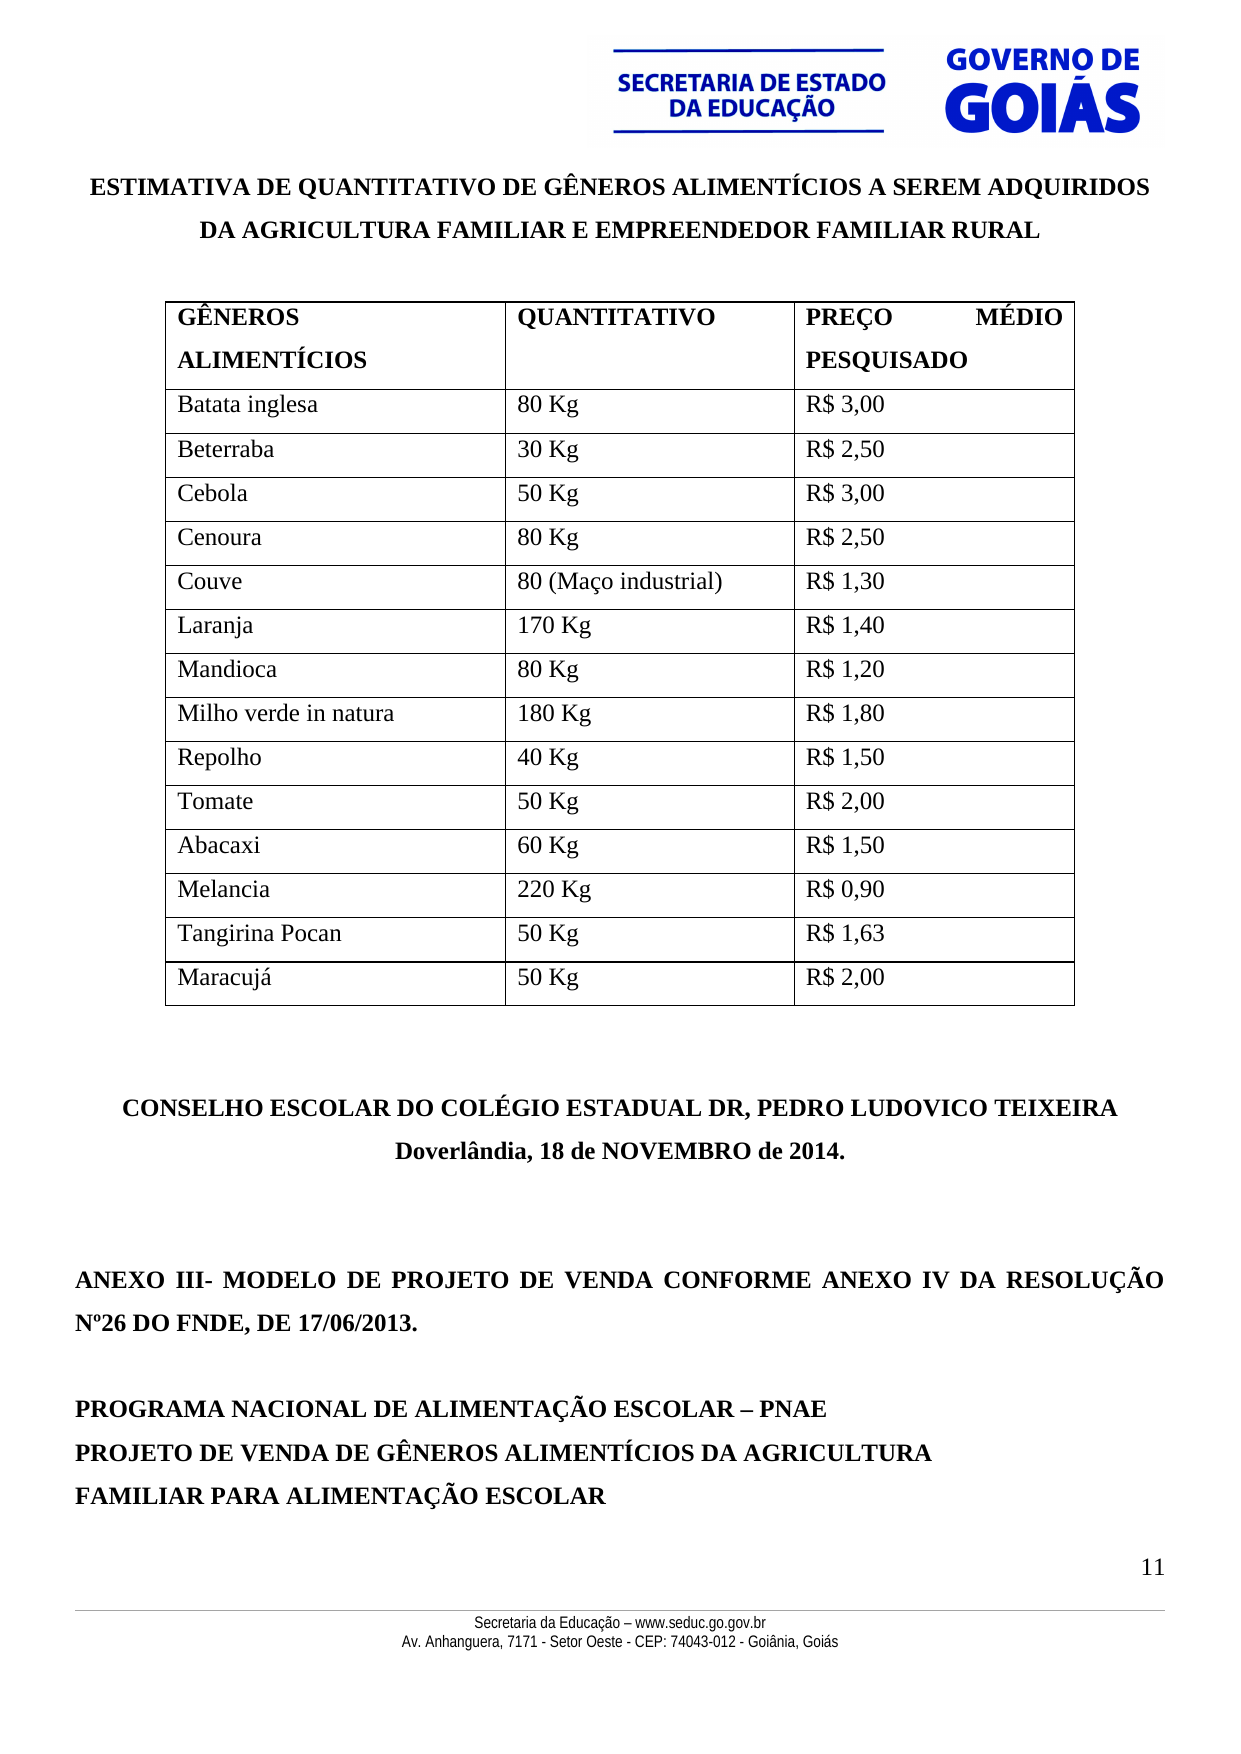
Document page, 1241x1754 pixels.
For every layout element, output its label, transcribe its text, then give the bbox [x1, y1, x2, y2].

table_cell R$ 1,20 [795, 654, 1074, 697]
table_cell R$ 2,00 [795, 963, 1074, 1005]
text ANEXO III- MODELO DE PROJETO DE VENDA CONFORME ANEXO IV DA RESOLUÇÃO Nº26 DO FNDE, DE 17/06/2013. [75, 1265, 1165, 1337]
table_cell Melancia [166, 874, 505, 917]
text FAMILIAR PARA ALIMENTAÇÃO ESCOLAR [75, 1481, 1165, 1509]
table_cell 60 Kg [506, 830, 794, 873]
table_cell Laranja [166, 610, 505, 653]
table_cell Cebola [166, 478, 505, 521]
table_cell R$ 3,00 [795, 390, 1074, 433]
table_cell 50 Kg [506, 963, 794, 1005]
table_cell 80 Kg [506, 390, 794, 433]
table_cell Abacaxi [166, 830, 505, 873]
table_cell R$ 1,50 [795, 742, 1074, 785]
table_cell Tomate [166, 786, 505, 829]
text PROJETO DE VENDA DE GÊNEROS ALIMENTÍCIOS DA AGRICULTURA [75, 1438, 1165, 1466]
table_cell 80 (Maço industrial) [506, 566, 794, 609]
table_cell R$ 3,00 [795, 478, 1074, 521]
table_cell Couve [166, 566, 505, 609]
table_cell R$ 0,90 [795, 874, 1074, 917]
table_cell R$ 1,80 [795, 698, 1074, 741]
table_cell 220 Kg [506, 874, 794, 917]
table_cell R$ 2,50 [795, 522, 1074, 565]
table_cell Beterraba [166, 434, 505, 477]
text ESTIMATIVA DE QUANTITATIVO DE GÊNEROS ALIMENTÍCIOS A SEREM ADQUIRIDOS DA AGRICULTURA FAMILIAR E EMPREENDEDOR FAMILIAR RURAL [75, 172, 1165, 244]
table_cell 180 Kg [506, 698, 794, 741]
table_cell R$ 1,50 [795, 830, 1074, 873]
table_cell Repolho [166, 742, 505, 785]
table_cell Mandioca [166, 654, 505, 697]
text CONSELHO ESCOLAR DO COLÉGIO ESTADUAL DR, PEDRO LUDOVICO TEIXEIRA [75, 1093, 1165, 1121]
table_cell 30 Kg [506, 434, 794, 477]
text PROGRAMA NACIONAL DE ALIMENTAÇÃO ESCOLAR – PNAE [75, 1394, 1165, 1423]
table_cell Tangirina Pocan [166, 918, 505, 961]
table_cell R$ 1,40 [795, 610, 1074, 653]
table_cell R$ 2,50 [795, 434, 1074, 477]
table_cell 170 Kg [506, 610, 794, 653]
table_cell Batata inglesa [166, 390, 505, 433]
table_cell R$ 1,30 [795, 566, 1074, 609]
table_cell 50 Kg [506, 918, 794, 961]
table_cell Cenoura [166, 522, 505, 565]
table_cell 80 Kg [506, 654, 794, 697]
table_cell Maracujá [166, 963, 505, 1005]
table_cell 80 Kg [506, 522, 794, 565]
table_cell 40 Kg [506, 742, 794, 785]
table_cell R$ 1,63 [795, 918, 1074, 961]
text Doverlândia, 18 de NOVEMBRO de 2014. [75, 1136, 1165, 1164]
table_cell R$ 2,00 [795, 786, 1074, 829]
table_header QUANTITATIVO [506, 303, 794, 388]
picture [587, 35, 1166, 148]
table_cell Milho verde in natura [166, 698, 505, 741]
table_header PREÇO MÉDIO PESQUISADO [795, 303, 1074, 388]
table_header GÊNEROS ALIMENTÍCIOS [166, 303, 505, 388]
table_cell 50 Kg [506, 786, 794, 829]
table_cell 50 Kg [506, 478, 794, 521]
